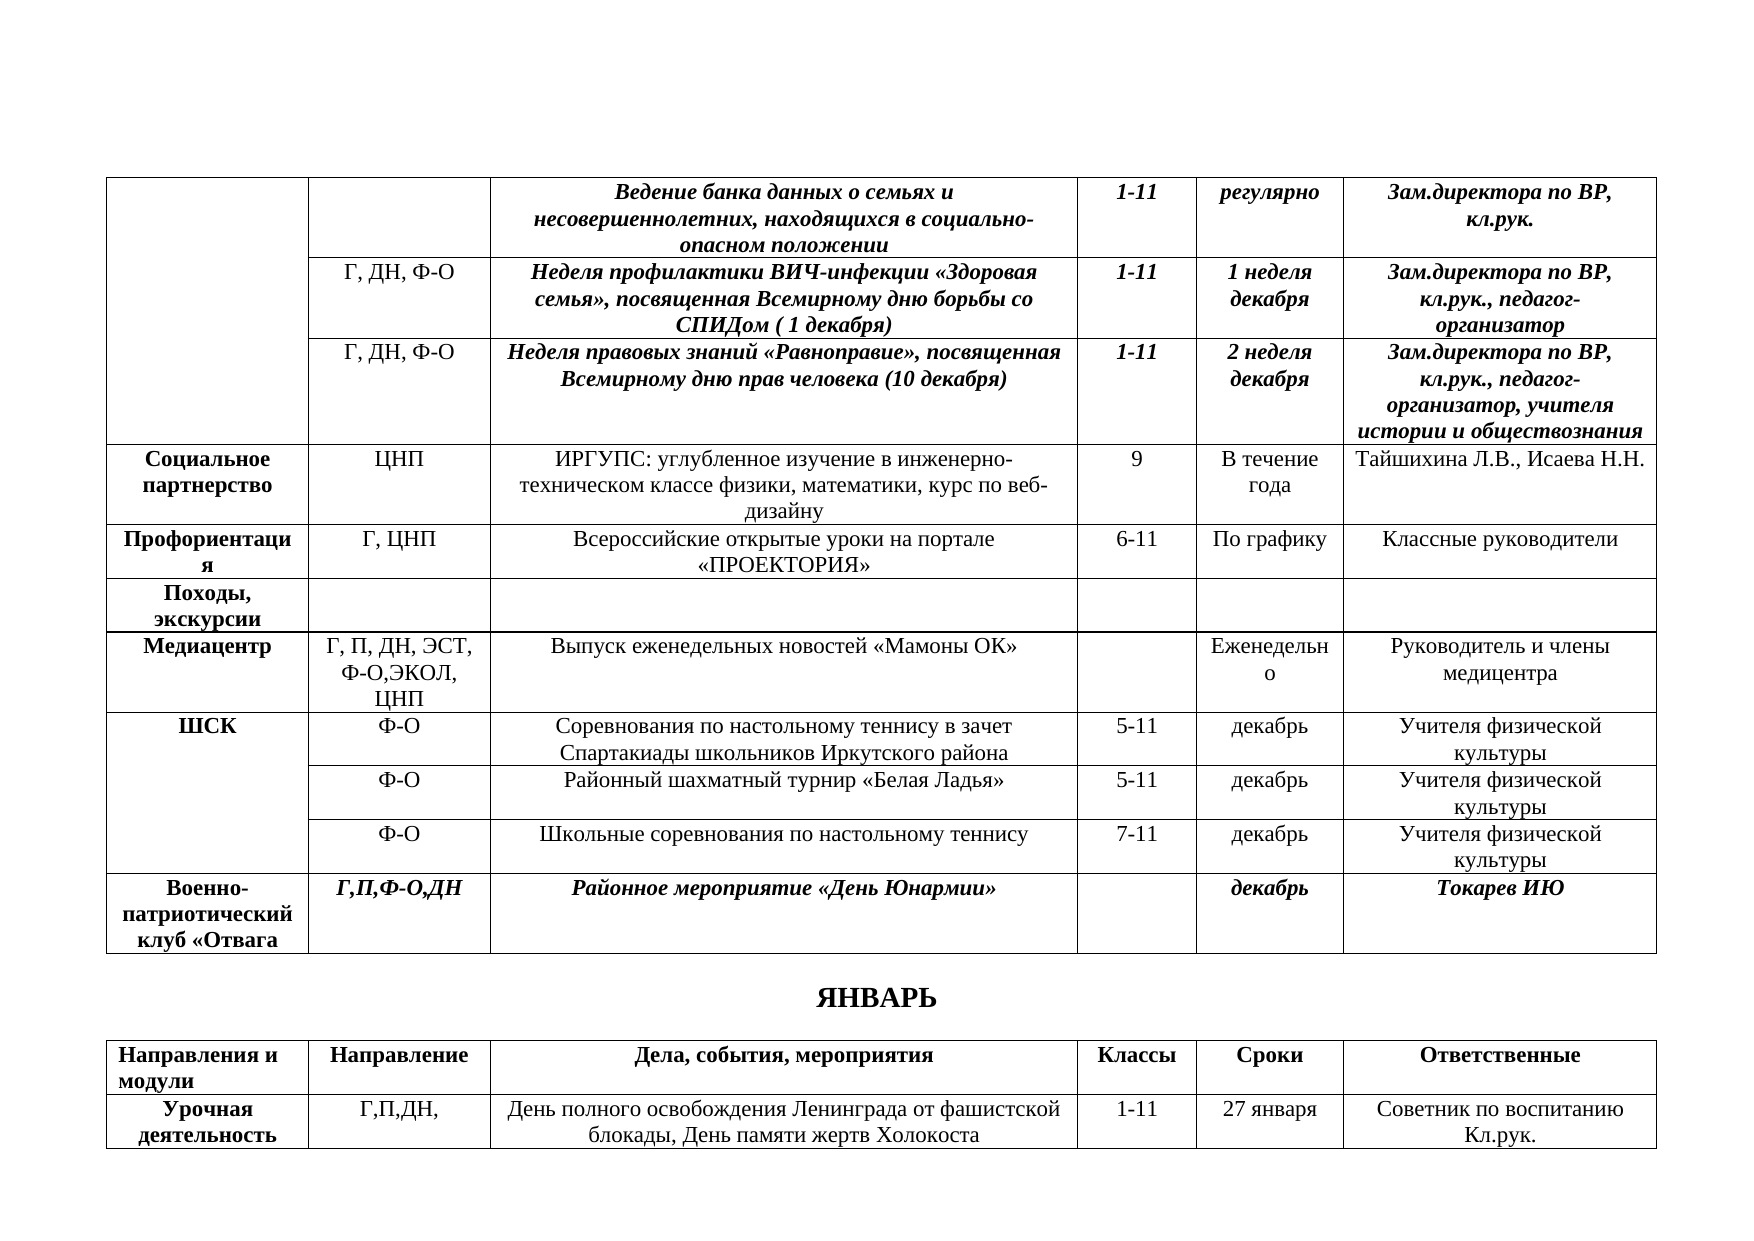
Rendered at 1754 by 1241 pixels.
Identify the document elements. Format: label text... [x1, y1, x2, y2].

table_cell По графику [1197, 525, 1343, 578]
table_cell Ф-О [309, 820, 490, 873]
table_cell В течение года [1197, 445, 1343, 524]
table_header Дела, события, мероприятия [491, 1041, 1077, 1094]
table_cell 6-11 [1078, 525, 1196, 578]
table_cell 1-11 [1078, 178, 1196, 257]
table_cell 1-11 [1078, 258, 1196, 337]
table_cell декабрь [1197, 766, 1343, 819]
table_cell декабрь [1197, 713, 1343, 765]
table_cell Ведение банка данных о семьях и несовершеннолетних, находящихся в социально-опасном положении [491, 178, 1077, 257]
table_cell Г, П, ДН, ЭСТ, Ф-О,ЭКОЛ, ЦНП [309, 633, 490, 712]
table_cell Учителя физической культуры [1344, 713, 1656, 765]
table_cell [1078, 579, 1196, 631]
table_header Классы [1078, 1041, 1196, 1094]
table_cell Школьные соревнования по настольному теннису [491, 820, 1077, 873]
table_cell Ф-О [309, 766, 490, 819]
table_cell 9 [1078, 445, 1196, 524]
table_cell 1 неделя декабря [1197, 258, 1343, 337]
table_cell Зам.директора по ВР, кл.рук., педагог-организатор [1344, 258, 1656, 337]
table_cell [1344, 178, 1656, 257]
table_cell Г,П,ДН, [309, 1095, 490, 1148]
table_cell Медиацентр [107, 633, 308, 712]
table_cell Походы, экскурсии [107, 579, 308, 631]
table_cell Неделя профилактики ВИЧ-инфекции «Здоровая семья», посвященная Всемирному дню борьбы со СПИДом ( 1 декабря) [491, 258, 1077, 337]
table_cell Советник по воспитанию Кл.рук. [1344, 1095, 1656, 1148]
table_cell Г, ДН, Ф-О [309, 258, 490, 337]
table_cell Зам.директора по ВР, кл.рук., педагог-организатор, учителя истории и обществознания [1344, 339, 1656, 444]
table_header Ответственные [1344, 1041, 1656, 1094]
table_cell [1197, 579, 1343, 631]
table_cell [309, 178, 490, 257]
table_cell Районное мероприятие «День Юнармии» [491, 874, 1077, 953]
table_cell Токарев ИЮ [1344, 874, 1656, 953]
table_header Направление [309, 1041, 490, 1094]
table_cell декабрь [1197, 820, 1343, 873]
table_cell 1-11 [1078, 1095, 1196, 1148]
table_cell Учителя физической культуры [1344, 820, 1656, 873]
table_cell ШСК [107, 713, 308, 873]
table_cell [1078, 874, 1196, 953]
table_cell регулярно [1197, 178, 1343, 257]
text ЯНВАРЬ [118, 980, 1636, 1014]
table_cell декабрь [1197, 874, 1343, 953]
table_cell Учителя физической культуры [1344, 766, 1656, 819]
table_cell Военно-патриотический клуб «Отвага [107, 874, 308, 953]
table_cell Тайшихина Л.В., Исаева Н.Н. [1344, 445, 1656, 524]
table_cell Всероссийские открытые уроки на портале «ПРОЕКТОРИЯ» [491, 525, 1077, 578]
table_cell Г,П,Ф-О,ДН [309, 874, 490, 953]
table_header Сроки [1197, 1041, 1343, 1094]
table_cell Урочная деятельность [107, 1095, 308, 1148]
table_cell Районный шахматный турнир «Белая Ладья» [491, 766, 1077, 819]
table_cell Г, ДН, Ф-О [309, 339, 490, 444]
table_cell [1344, 579, 1656, 631]
table_cell ЦНП [309, 445, 490, 524]
table_cell 5-11 [1078, 713, 1196, 765]
table_cell [309, 579, 490, 631]
table_cell Ф-О [309, 713, 490, 765]
table_cell Неделя правовых знаний «Равноправие», посвященная Всемирному дню прав человека (10 декабря) [491, 339, 1077, 444]
table_cell Соревнования по настольному теннису в зачет Спартакиады школьников Иркутского района [491, 713, 1077, 765]
table_cell 7-11 [1078, 820, 1196, 873]
table_cell 27 января [1197, 1095, 1343, 1148]
table_cell 2 неделя декабря [1197, 339, 1343, 444]
table_cell 5-11 [1078, 766, 1196, 819]
table_cell Еженедельно [1197, 633, 1343, 712]
table_cell Профориентация [107, 525, 308, 578]
table_cell Классные руководители [1344, 525, 1656, 578]
table_cell [1078, 633, 1196, 712]
table_cell ИРГУПС: углубленное изучение в инженерно-техническом классе физики, математики, курс по веб-дизайну [491, 445, 1077, 524]
table_cell Социальное партнерство [107, 445, 308, 524]
table_cell Руководитель и члены медицентра [1344, 633, 1656, 712]
table_cell [491, 579, 1077, 631]
table_header Направления и модули [107, 1041, 308, 1094]
table_cell Г, ЦНП [309, 525, 490, 578]
table_cell Выпуск еженедельных новостей «Мамоны ОК» [491, 633, 1077, 712]
table_cell День полного освобождения Ленинграда от фашистской блокады, День памяти жертв Холокоста [491, 1095, 1077, 1148]
table_cell 1-11 [1078, 339, 1196, 444]
